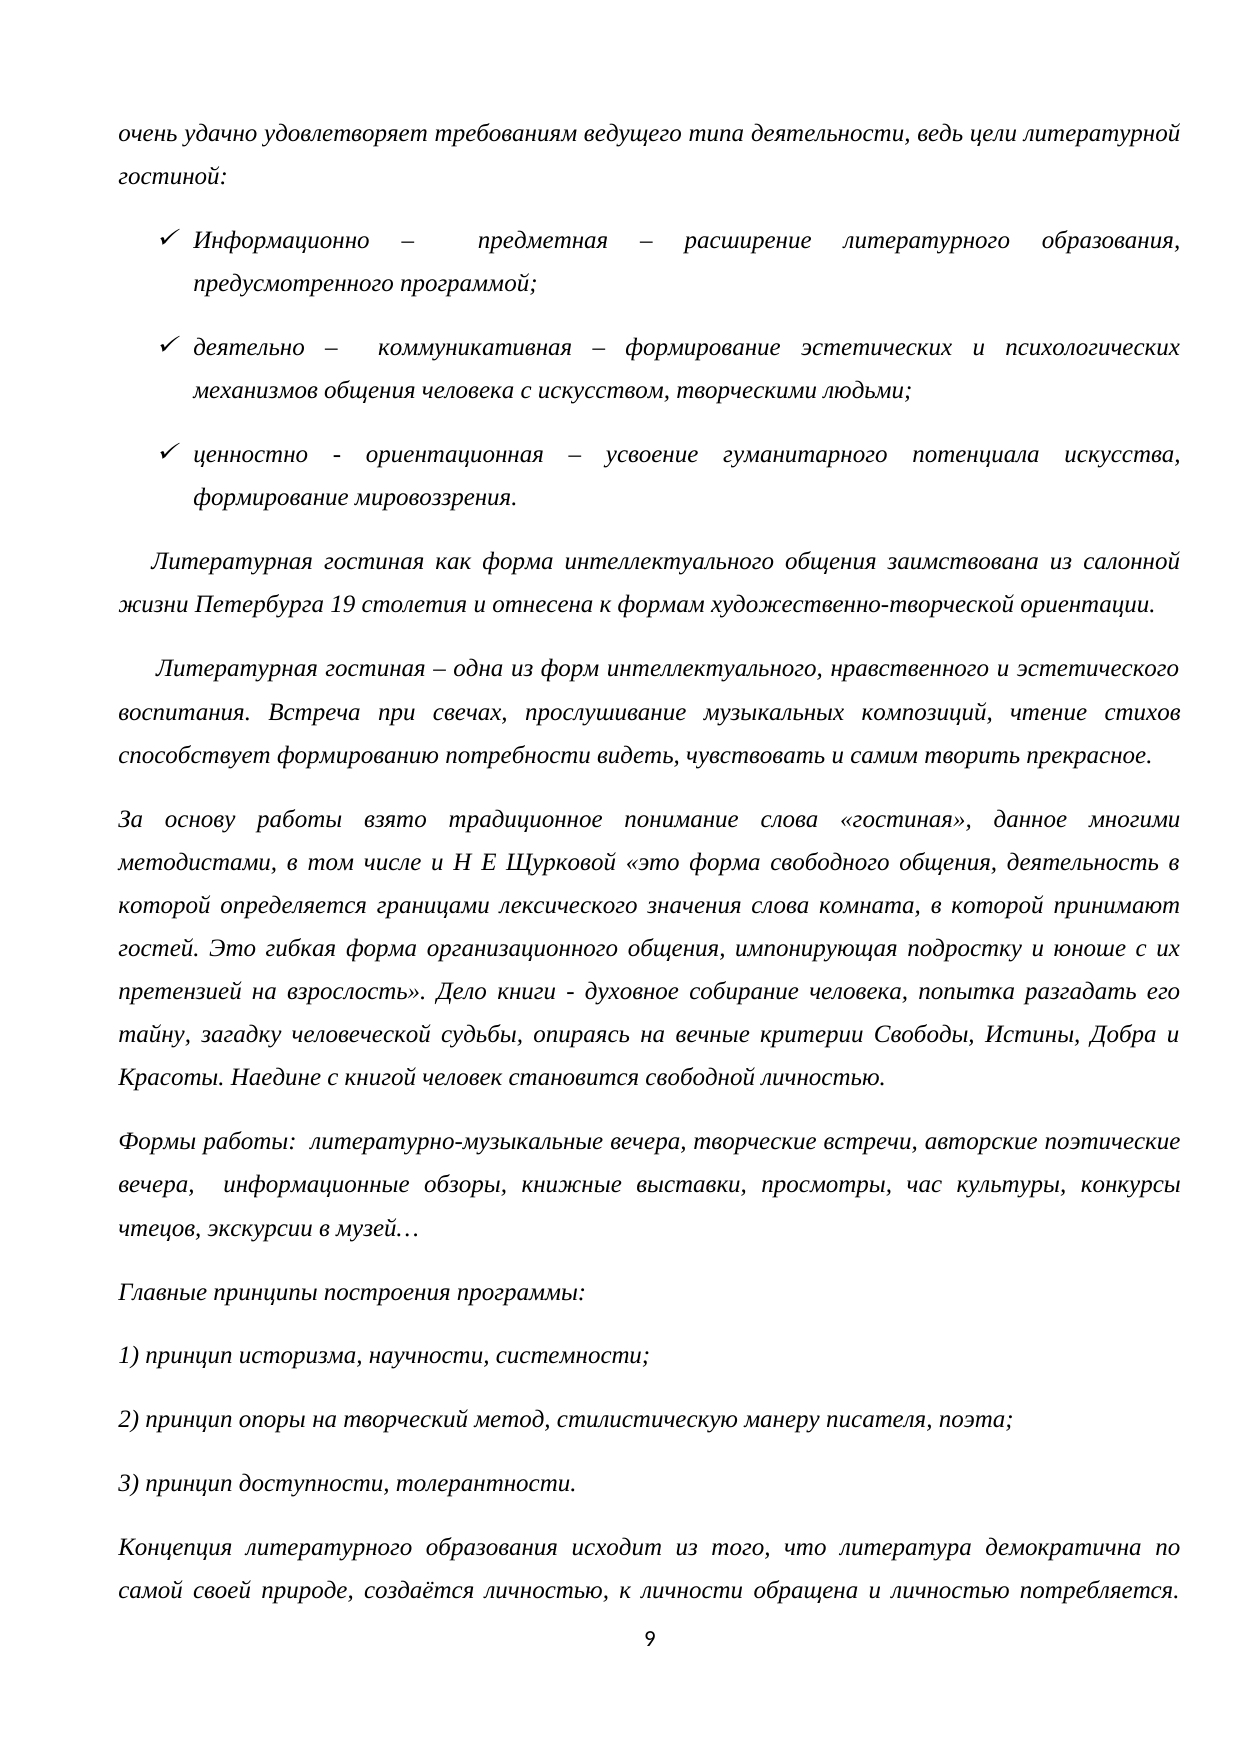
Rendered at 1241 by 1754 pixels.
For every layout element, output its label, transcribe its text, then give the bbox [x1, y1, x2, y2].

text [118, 1532, 1181, 1604]
text Главные принципы построения программы: [118, 1277, 1181, 1305]
text Литературная гостиная как форма интеллектуального общения заимствована из салонной жизни Петербурга 19 столетия и отнесена к формам художественно-творческой ориентации. [118, 546, 1181, 618]
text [118, 118, 1181, 190]
text За основу работы взято традиционное понимание слова «гостиная», данное многими методистами, в том числе и Н Е Щурковой «это форма свободного общения, деятельность в которой определяется границами лексического значения слова комната, в которой принимают гостей. Это гибкая форма организационного общения, импонирующая подростку и юноше с их претензией на взрослость». Дело книги - духовное собирание человека, попытка разгадать его тайну, загадку человеческой судьбы, опираясь на вечные критерии Свободы, Истины, Добра и Красоты. Наедине с книгой человек становится свободной личностью. [118, 804, 1181, 1091]
list ценностно - ориентационная – усвоение гуманитарного потенциала искусства, формирование мировоззрения. [156, 439, 1181, 511]
list деятельно – коммуникативная – формирование эстетических и психологических механизмов общения человека с искусством, творческими людьми; [156, 332, 1181, 404]
text Формы работы: литературно-музыкальные вечера, творческие встречи, авторские поэтические вечера, информационные обзоры, книжные выставки, просмотры, час культуры, конкурсы чтецов, экскурсии в музей… [118, 1126, 1181, 1241]
text 3) принцип доступности, толерантности. [118, 1468, 1181, 1497]
list Информационно – предметная – расширение литературного образования, предусмотренного программой; [156, 225, 1181, 297]
text 2) принцип опоры на творческий метод, стилистическую манеру писателя, поэта; [118, 1404, 1181, 1433]
text Литературная гостиная – одна из форм интеллектуального, нравственного и эстетического воспитания. Встреча при свечах, прослушивание музыкальных композиций, чтение стихов способствует формированию потребности видеть, чувствовать и самим творить прекрасное. [118, 653, 1181, 768]
text 1) принцип историзма, научности, системности; [118, 1341, 1181, 1369]
